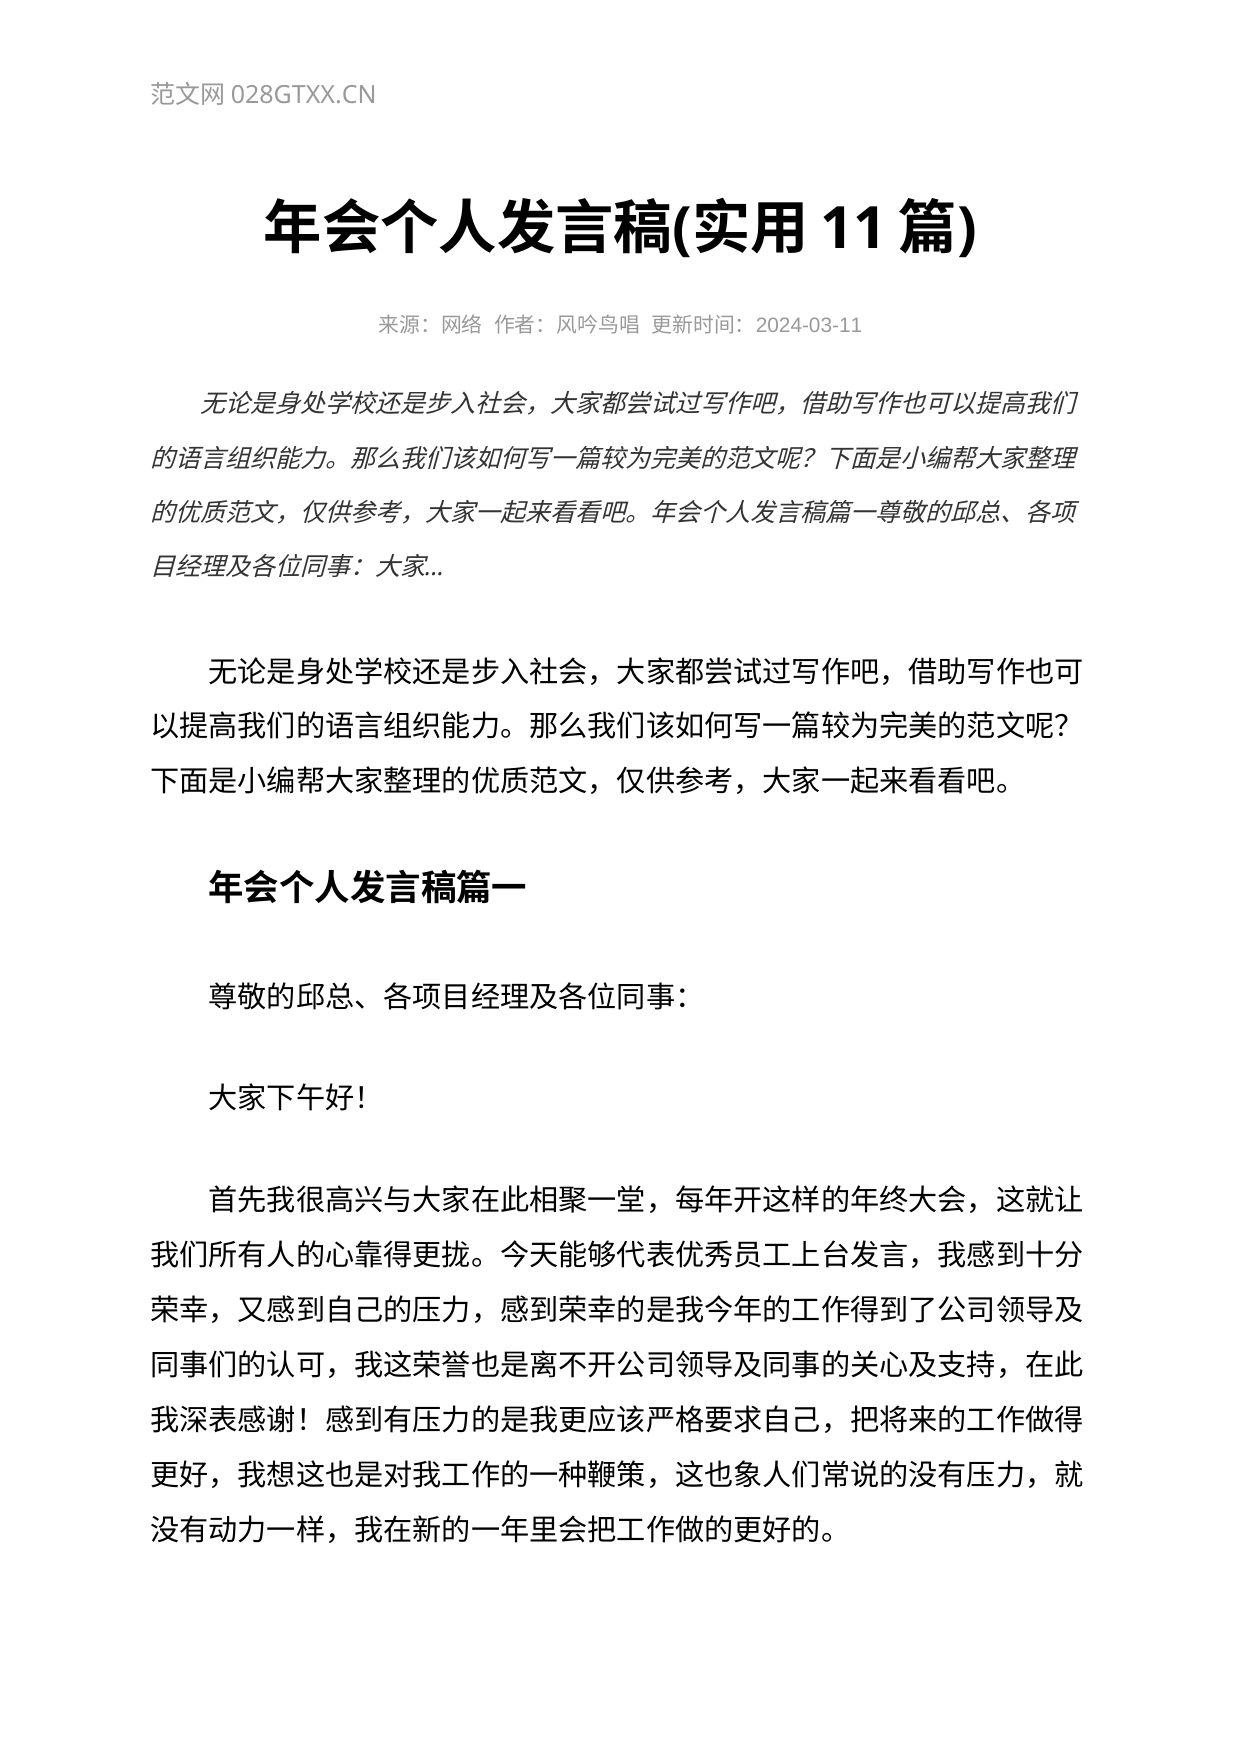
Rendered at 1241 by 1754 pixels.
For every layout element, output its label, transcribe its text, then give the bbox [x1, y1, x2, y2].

text 无论是身处学校还是步入社会，大家都尝试过写作吧，借助写作也可以提高我们的语言组织能力。那么我们该如何写一篇较为完美的范文呢？下面是小编帮大家整理的优质范文，仅供参考，大家一起来看看吧。年会个人发言稿篇一尊敬的邱总、各项目经理及各位同事：大家... [150, 384, 1090, 583]
text 大家下午好！ [150, 1075, 1090, 1117]
subtitle 年会个人发言稿(实用11篇) [150, 181, 1090, 266]
text 首先我很高兴与大家在此相聚一堂，每年开这样的年终大会，这就让我们所有人的心靠得更拢。今天能够代表优秀员工上台发言，我感到十分荣幸，又感到自己的压力，感到荣幸的是我今年的工作得到了公司领导及同事们的认可，我这荣誉也是离不开公司领导及同事的关心及支持，在此我深表感谢！感到有压力的是我更应该严格要求自己，把将来的工作做得更好，我想这也是对我工作的一种鞭策，这也象人们常说的没有压力，就没有动力一样，我在新的一年里会把工作做的更好的。 [150, 1177, 1090, 1548]
text 来源：网络 作者：风吟鸟唱 更新时间：2024-03-11 [150, 313, 1090, 337]
text 年会个人发言稿篇一 [150, 860, 1090, 911]
text 无论是身处学校还是步入社会，大家都尝试过写作吧，借助写作也可以提高我们的语言组织能力。那么我们该如何写一篇较为完美的范文呢？下面是小编帮大家整理的优质范文，仅供参考，大家一起来看看吧。 [150, 648, 1090, 800]
text 尊敬的邱总、各项目经理及各位同事： [150, 973, 1090, 1015]
